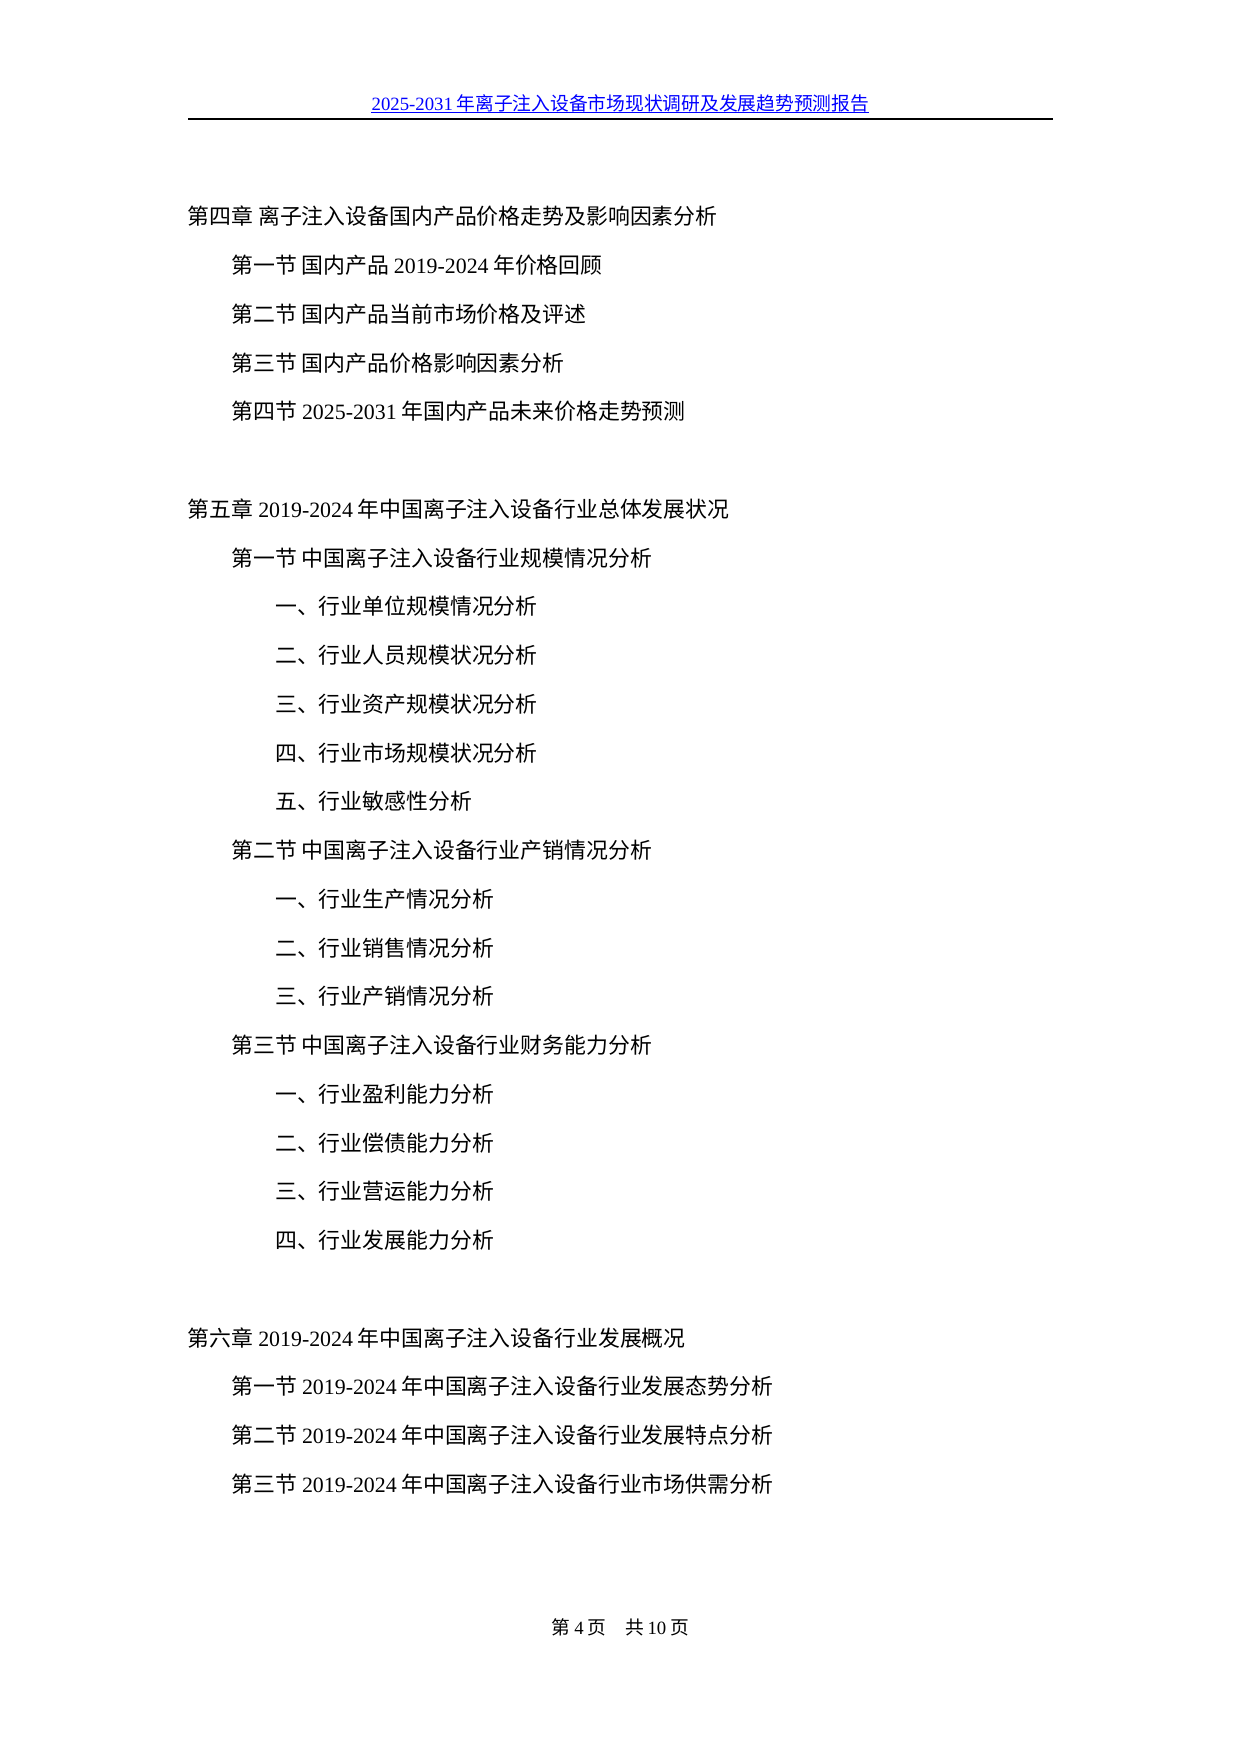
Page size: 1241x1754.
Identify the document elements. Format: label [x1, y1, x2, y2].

text [187, 150, 1053, 1499]
